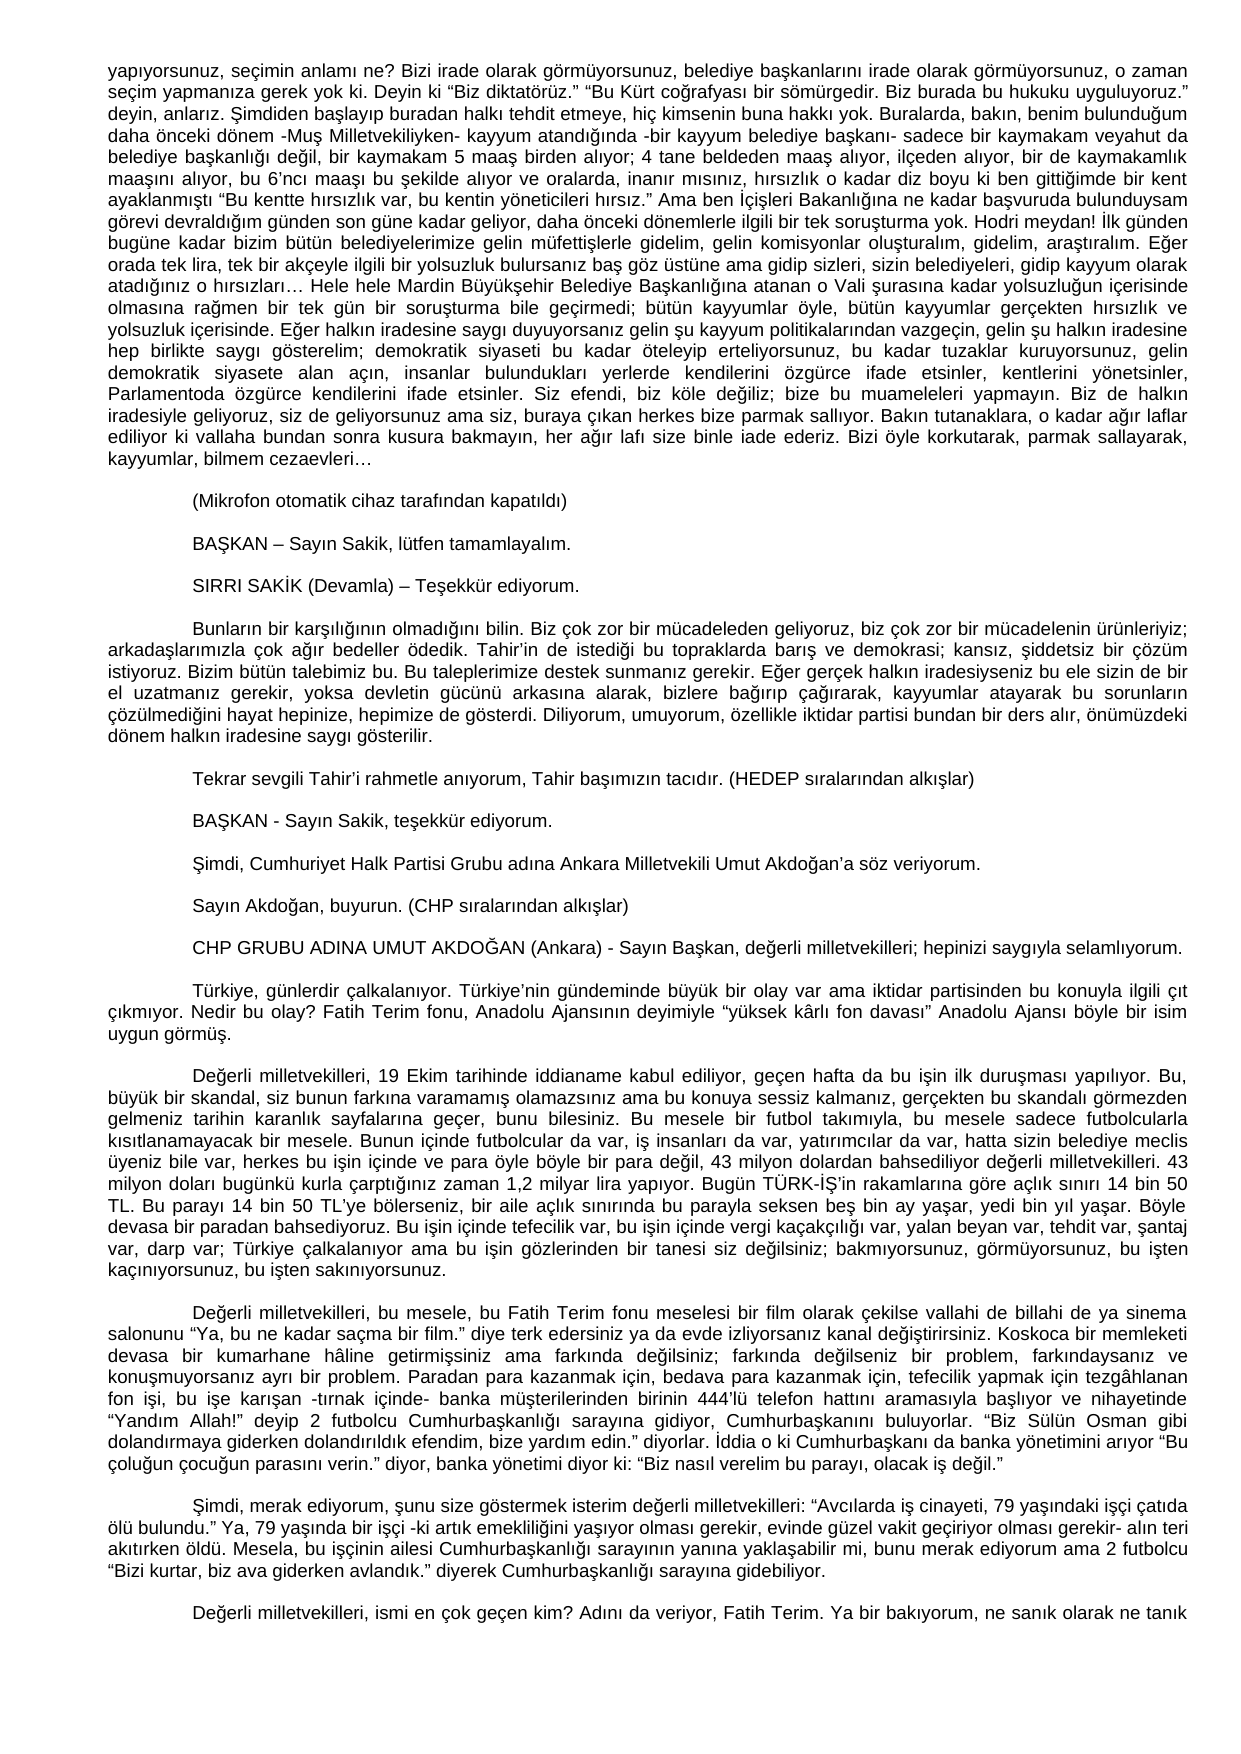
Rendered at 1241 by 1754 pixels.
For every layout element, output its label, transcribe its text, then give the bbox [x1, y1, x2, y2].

text BAŞKAN - Sayın Sakik, teşekkür ediyorum. [108, 810, 1189, 832]
text BAŞKAN – Sayın Sakik, lütfen tamamlayalım. [108, 533, 1189, 554]
text Bunların bir karşılığının olmadığını bilin. Biz çok zor bir mücadeleden geliyoruz, biz çok zor bir mücadelenin ürünleriyiz; arkadaşlarımızla çok ağır bedeller ödedik. Tahir’in de istediği bu topraklarda barış ve demokrasi; kansız, şiddetsiz bir çözüm istiyoruz. Bizim bütün talebimiz bu. Bu taleplerimize destek sunmanız gerekir. Eğer gerçek halkın iradesiyseniz bu ele sizin de bir el uzatmanız gerekir, yoksa devletin gücünü arkasına alarak, bizlere bağırıp çağırarak, kayyumlar atayarak bu sorunların çözülmediğini hayat hepinize, hepimize de gösterdi. Diliyorum, umuyorum, özellikle iktidar partisi bundan bir ders alır, önümüzdeki dönem halkın iradesine saygı gösterilir. [108, 617, 1189, 747]
text Şimdi, merak ediyorum, şunu size göstermek isterim değerli milletvekilleri: “Avcılarda iş cinayeti, 79 yaşındaki işçi çatıda ölü bulundu.” Ya, 79 yaşında bir işçi -ki artık emekliliğini yaşıyor olması gerekir, evinde güzel vakit geçiriyor olması gerekir- alın teri akıtırken öldü. Mesela, bu işçinin ailesi Cumhurbaşkanlığı sarayının yanına yaklaşabilir mi, bunu merak ediyorum ama 2 futbolcu “Bizi kurtar, biz ava giderken avlandık.” diyerek Cumhurbaşkanlığı sarayına gidebiliyor. [108, 1495, 1189, 1581]
text SIRRI SAKİK (Devamla) – Teşekkür ediyorum. [108, 575, 1189, 597]
text Şimdi, Cumhuriyet Halk Partisi Grubu adına Ankara Milletvekili Umut Akdoğan’a söz veriyorum. [108, 852, 1189, 874]
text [108, 1602, 1189, 1623]
text Değerli milletvekilleri, bu mesele, bu Fatih Terim fonu meselesi bir film olarak çekilse vallahi de billahi de ya sinema salonunu “Ya, bu ne kadar saçma bir film.” diye terk edersiniz ya da evde izliyorsanız kanal değiştirirsiniz. Koskoca bir memleketi devasa bir kumarhane hâline getirmişsiniz ama farkında değilsiniz; farkında değilseniz bir problem, farkındaysanız ve konuşmuyorsanız ayrı bir problem. Paradan para kazanmak için, bedava para kazanmak için, tefecilik yapmak için tezgâhlanan fon işi, bu işe karışan -tırnak içinde- banka müşterilerinden birinin 444’lü telefon hattını aramasıyla başlıyor ve nihayetinde “Yandım Allah!” deyip 2 futbolcu Cumhurbaşkanlığı sarayına gidiyor, Cumhurbaşkanını buluyorlar. “Biz Sülün Osman gibi dolandırmaya giderken dolandırıldık efendim, bize yardım edin.” diyorlar. İddia o ki Cumhurbaşkanı da banka yönetimini arıyor “Bu çoluğun çocuğun parasını verin.” diyor, banka yönetimi diyor ki: “Biz nasıl verelim bu parayı, olacak iş değil.” [108, 1302, 1189, 1474]
text Değerli milletvekilleri, 19 Ekim tarihinde iddianame kabul ediliyor, geçen hafta da bu işin ilk duruşması yapılıyor. Bu, büyük bir skandal, siz bunun farkına varamamış olamazsınız ama bu konuya sessiz kalmanız, gerçekten bu skandalı görmezden gelmeniz tarihin karanlık sayfalarına geçer, bunu bilesiniz. Bu mesele bir futbol takımıyla, bu mesele sadece futbolcularla kısıtlanamayacak bir mesele. Bunun içinde futbolcular da var, iş insanları da var, yatırımcılar da var, hatta sizin belediye meclis üyeniz bile var, herkes bu işin içinde ve para öyle böyle bir para değil, 43 milyon dolardan bahsediliyor değerli milletvekilleri. 43 milyon doları bugünkü kurla çarptığınız zaman 1,2 milyar lira yapıyor. Bugün TÜRK-İŞ’in rakamlarına göre açlık sınırı 14 bin 50 TL. Bu parayı 14 bin 50 TL’ye bölerseniz, bir aile açlık sınırında bu parayla seksen beş bin ay yaşar, yedi bin yıl yaşar. Böyle devasa bir paradan bahsediyoruz. Bu işin içinde tefecilik var, bu işin içinde vergi kaçakçılığı var, yalan beyan var, tehdit var, şantaj var, darp var; Türkiye çalkalanıyor ama bu işin gözlerinden bir tanesi siz değilsiniz; bakmıyorsunuz, görmüyorsunuz, bu işten kaçınıyorsunuz, bu işten sakınıyorsunuz. [108, 1065, 1189, 1281]
text CHP GRUBU ADINA UMUT AKDOĞAN (Ankara) - Sayın Başkan, değerli milletvekilleri; hepinizi saygıyla selamlıyorum. [108, 937, 1189, 959]
text Tekrar sevgili Tahir’i rahmetle anıyorum, Tahir başımızın tacıdır. (HEDEP sıralarından alkışlar) [108, 768, 1189, 789]
text (Mikrofon otomatik cihaz tarafından kapatıldı) [108, 490, 1189, 512]
text Türkiye, günlerdir çalkalanıyor. Türkiye’nin gündeminde büyük bir olay var ama iktidar partisinden bu konuyla ilgili çıt çıkmıyor. Nedir bu olay? Fatih Terim fonu, Anadolu Ajansının deyimiyle “yüksek kârlı fon davası” Anadolu Ajansı böyle bir isim uygun görmüş. [108, 979, 1189, 1044]
text Sayın Akdoğan, buyurun. (CHP sıralarından alkışlar) [108, 895, 1189, 916]
